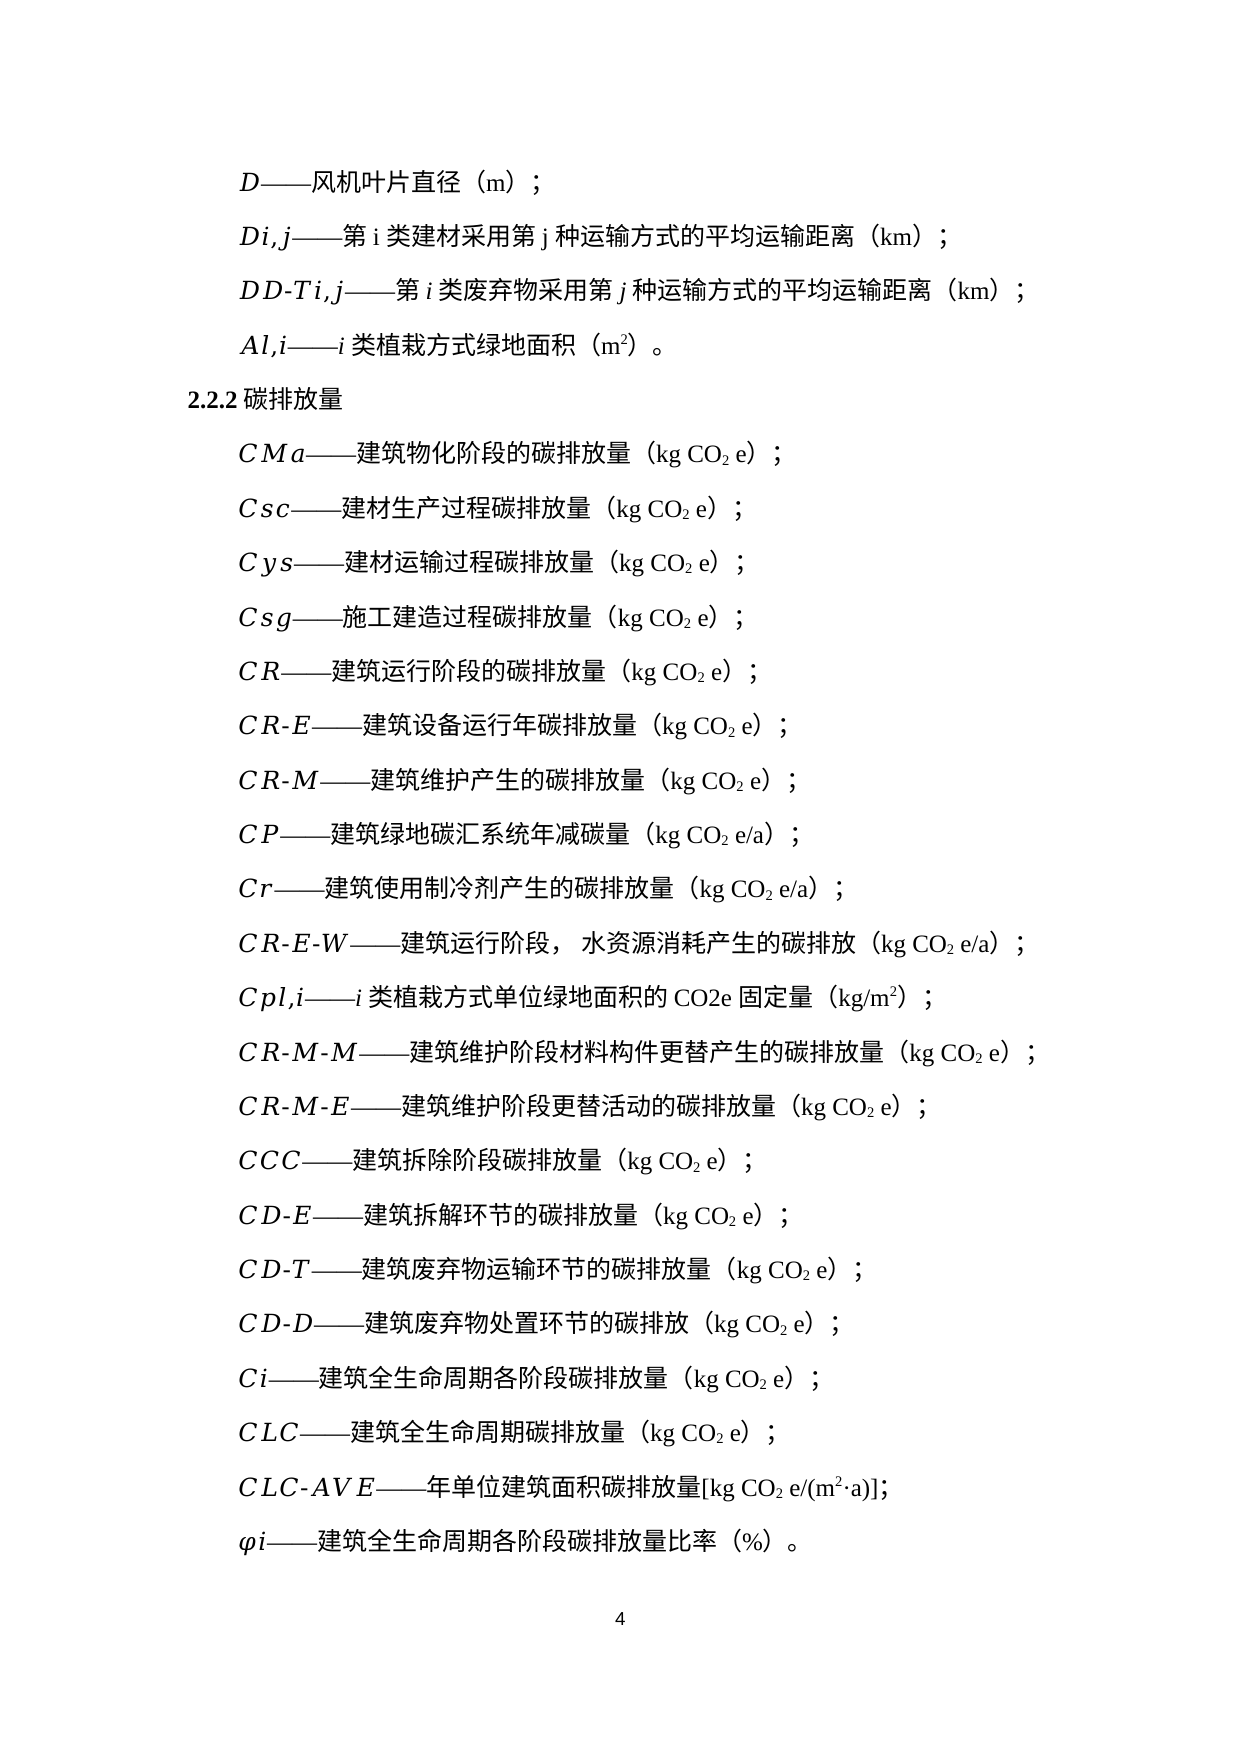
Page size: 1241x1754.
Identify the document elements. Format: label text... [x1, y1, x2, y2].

text 𝐶𝑅——建筑运行阶段的碳排放量（kg CO2 e）； [187, 651, 1053, 688]
text 𝐶𝐷-𝐸——建筑拆解环节的碳排放量（kg CO2 e）； [187, 1195, 1053, 1231]
text 𝐶𝑀𝑎——建筑物化阶段的碳排放量（kg CO2 e）； [187, 434, 1053, 470]
text 𝐶𝐿𝐶——建筑全生命周期碳排放量（kg CO2 e）； [187, 1413, 1053, 1449]
text 𝐷𝐷-𝑇𝑖,𝑗——第 i 类废弃物采用第 j 种运输方式的平均运输距离（km）； [187, 271, 1053, 307]
text 𝐶𝑠𝑔——施工建造过程碳排放量（kg CO2 e）； [187, 597, 1053, 633]
text 𝐶𝑅-𝑀-𝑀——建筑维护阶段材料构件更替产生的碳排放量（kg CO2 e）； [187, 1032, 1053, 1068]
text 2.2.2 碳排放量 [187, 379, 1053, 416]
text 𝐶𝑝𝑙,𝑖——i 类植栽方式单位绿地面积的 CO2e 固定量（kg/m2）； [187, 978, 1053, 1014]
text 𝐷——风机叶片直径（m）； [187, 162, 1053, 198]
text 𝐶𝑅-𝑀-𝐸——建筑维护阶段更替活动的碳排放量（kg CO2 e）； [187, 1086, 1053, 1123]
text 𝐶𝐶𝐶——建筑拆除阶段碳排放量（kg CO2 e）； [187, 1141, 1053, 1177]
text 𝐶𝑅-𝐸-𝑊——建筑运行阶段， 水资源消耗产生的碳排放（kg CO2 e/a）； [187, 923, 1053, 959]
text 𝐴𝑙,𝑖——i 类植栽方式绿地面积（m2）。 [187, 325, 1053, 361]
text 𝐶𝑅-𝐸——建筑设备运行年碳排放量（kg CO2 e）； [187, 706, 1053, 742]
text 𝐶𝐷-𝑇——建筑废弃物运输环节的碳排放量（kg CO2 e）； [187, 1249, 1053, 1286]
text 𝐶𝐿𝐶-𝐴𝑉𝐸——年单位建筑面积碳排放量[kg CO2 e/(m2·a)]； [187, 1467, 1053, 1503]
text 𝐶𝑠𝑐——建材生产过程碳排放量（kg CO2 e）； [187, 488, 1053, 524]
text 𝜑𝑖——建筑全生命周期各阶段碳排放量比率（%）。 [187, 1521, 1053, 1558]
text 𝐶𝑖——建筑全生命周期各阶段碳排放量（kg CO2 e）； [187, 1358, 1053, 1394]
text 𝐷𝑖,𝑗——第 i 类建材采用第 j 种运输方式的平均运输距离（km）； [187, 216, 1053, 253]
text 𝐶𝑟——建筑使用制冷剂产生的碳排放量（kg CO2 e/a）； [187, 869, 1053, 905]
text 𝐶𝑦𝑠——建材运输过程碳排放量（kg CO2 e）； [187, 543, 1053, 579]
text 𝐶𝐷-𝐷——建筑废弃物处置环节的碳排放（kg CO2 e）； [187, 1304, 1053, 1340]
text 𝐶𝑃——建筑绿地碳汇系统年减碳量（kg CO2 e/a）； [187, 814, 1053, 851]
text 𝐶𝑅-𝑀——建筑维护产生的碳排放量（kg CO2 e）； [187, 760, 1053, 796]
